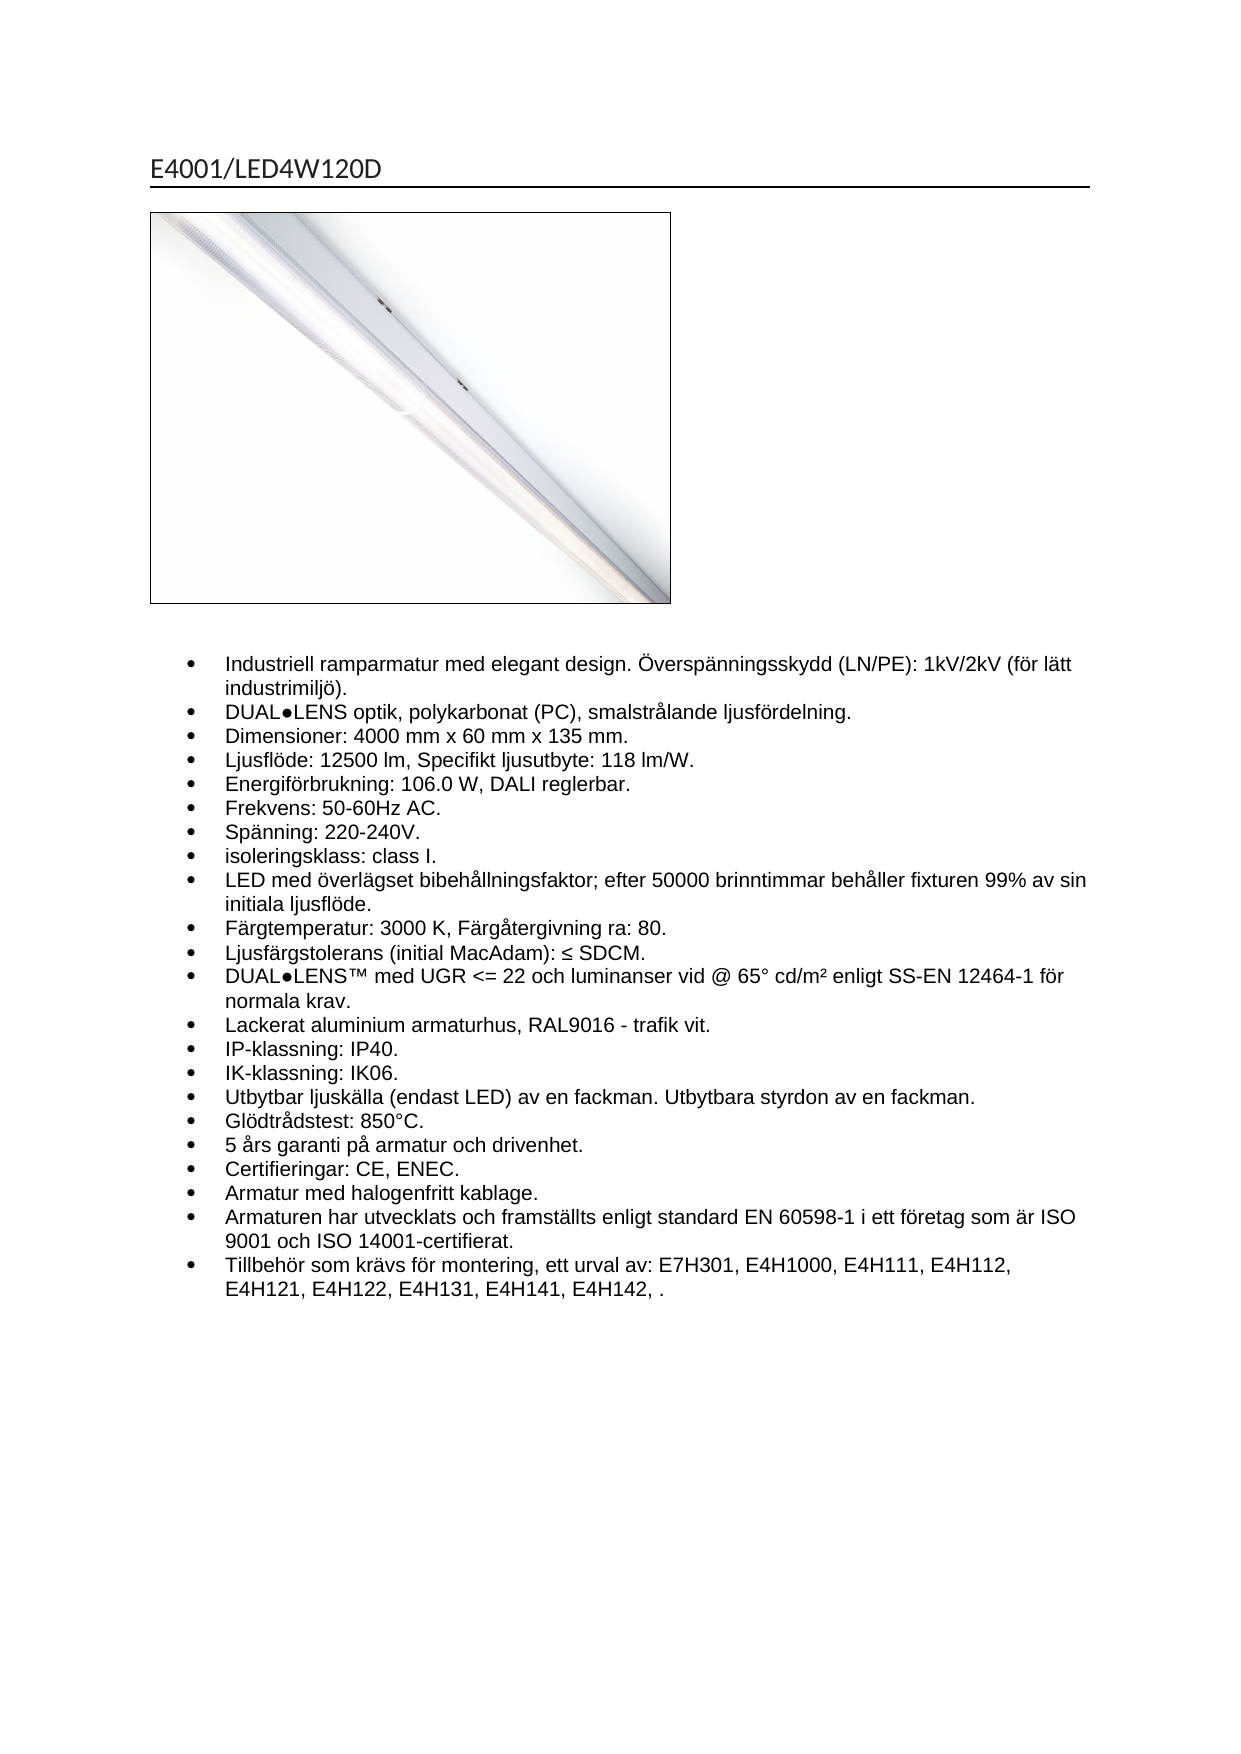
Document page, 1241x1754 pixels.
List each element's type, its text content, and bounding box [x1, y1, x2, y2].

list Färgtemperatur: 3000 K, Färgåtergivning ra: 80. [187, 916, 1090, 940]
text E4001/LED4W120D [150, 150, 1090, 186]
list IP-klassning: IP40. [187, 1036, 1090, 1061]
list Spänning: 220-240V. [187, 820, 1090, 844]
list Armatur med halogenfritt kablage. [187, 1181, 1090, 1205]
list Armaturen har utvecklats och framställts enligt standard EN 60598-1 i ett företag som är ISO 9001 och ISO 14001-certifierat. [187, 1205, 1090, 1253]
list DUAL●LENS optik, polykarbonat (PC), smalstrålande ljusfördelning. [187, 700, 1090, 724]
list 5 års garanti på armatur och drivenhet. [187, 1133, 1090, 1157]
list Ljusflöde: 12500 lm, Specifikt ljusutbyte: 118 lm/W. [187, 748, 1090, 772]
list Ljusfärgstolerans (initial MacAdam): ≤ SDCM. [187, 940, 1090, 964]
list Glödtrådstest: 850°C. [187, 1109, 1090, 1133]
list Energiförbrukning: 106.0 W, DALI reglerbar. [187, 772, 1090, 796]
list DUAL●LENS™ med UGR <= 22 och luminanser vid @ 65° cd/m² enligt SS-EN 12464-1 för normala krav. [187, 964, 1090, 1012]
list Frekvens: 50-60Hz AC. [187, 796, 1090, 820]
list Dimensioner: 4000 mm x 60 mm x 135 mm. [187, 724, 1090, 748]
list IK-klassning: IK06. [187, 1061, 1090, 1084]
list Tillbehör som krävs för montering, ett urval av: E7H301, E4H1000, E4H111, E4H112, E4H121, E4H122, E4H131, E4H141, E4H142, . [187, 1253, 1090, 1301]
list Lackerat aluminium armaturhus, RAL9016 - trafik vit. [187, 1012, 1090, 1036]
list isoleringsklass: class I. [187, 844, 1090, 868]
list Certifieringar: CE, ENEC. [187, 1157, 1090, 1181]
list LED med överlägset bibehållningsfaktor; efter 50000 brinntimmar behåller fixturen 99% av sin initiala ljusflöde. [187, 868, 1090, 916]
picture [151, 213, 670, 603]
list Industriell ramparmatur med elegant design. Överspänningsskydd (LN/PE): 1kV/2kV (för lätt industrimiljö). [187, 652, 1090, 700]
list Utbytbar ljuskälla (endast LED) av en fackman. Utbytbara styrdon av en fackman. [187, 1084, 1090, 1109]
